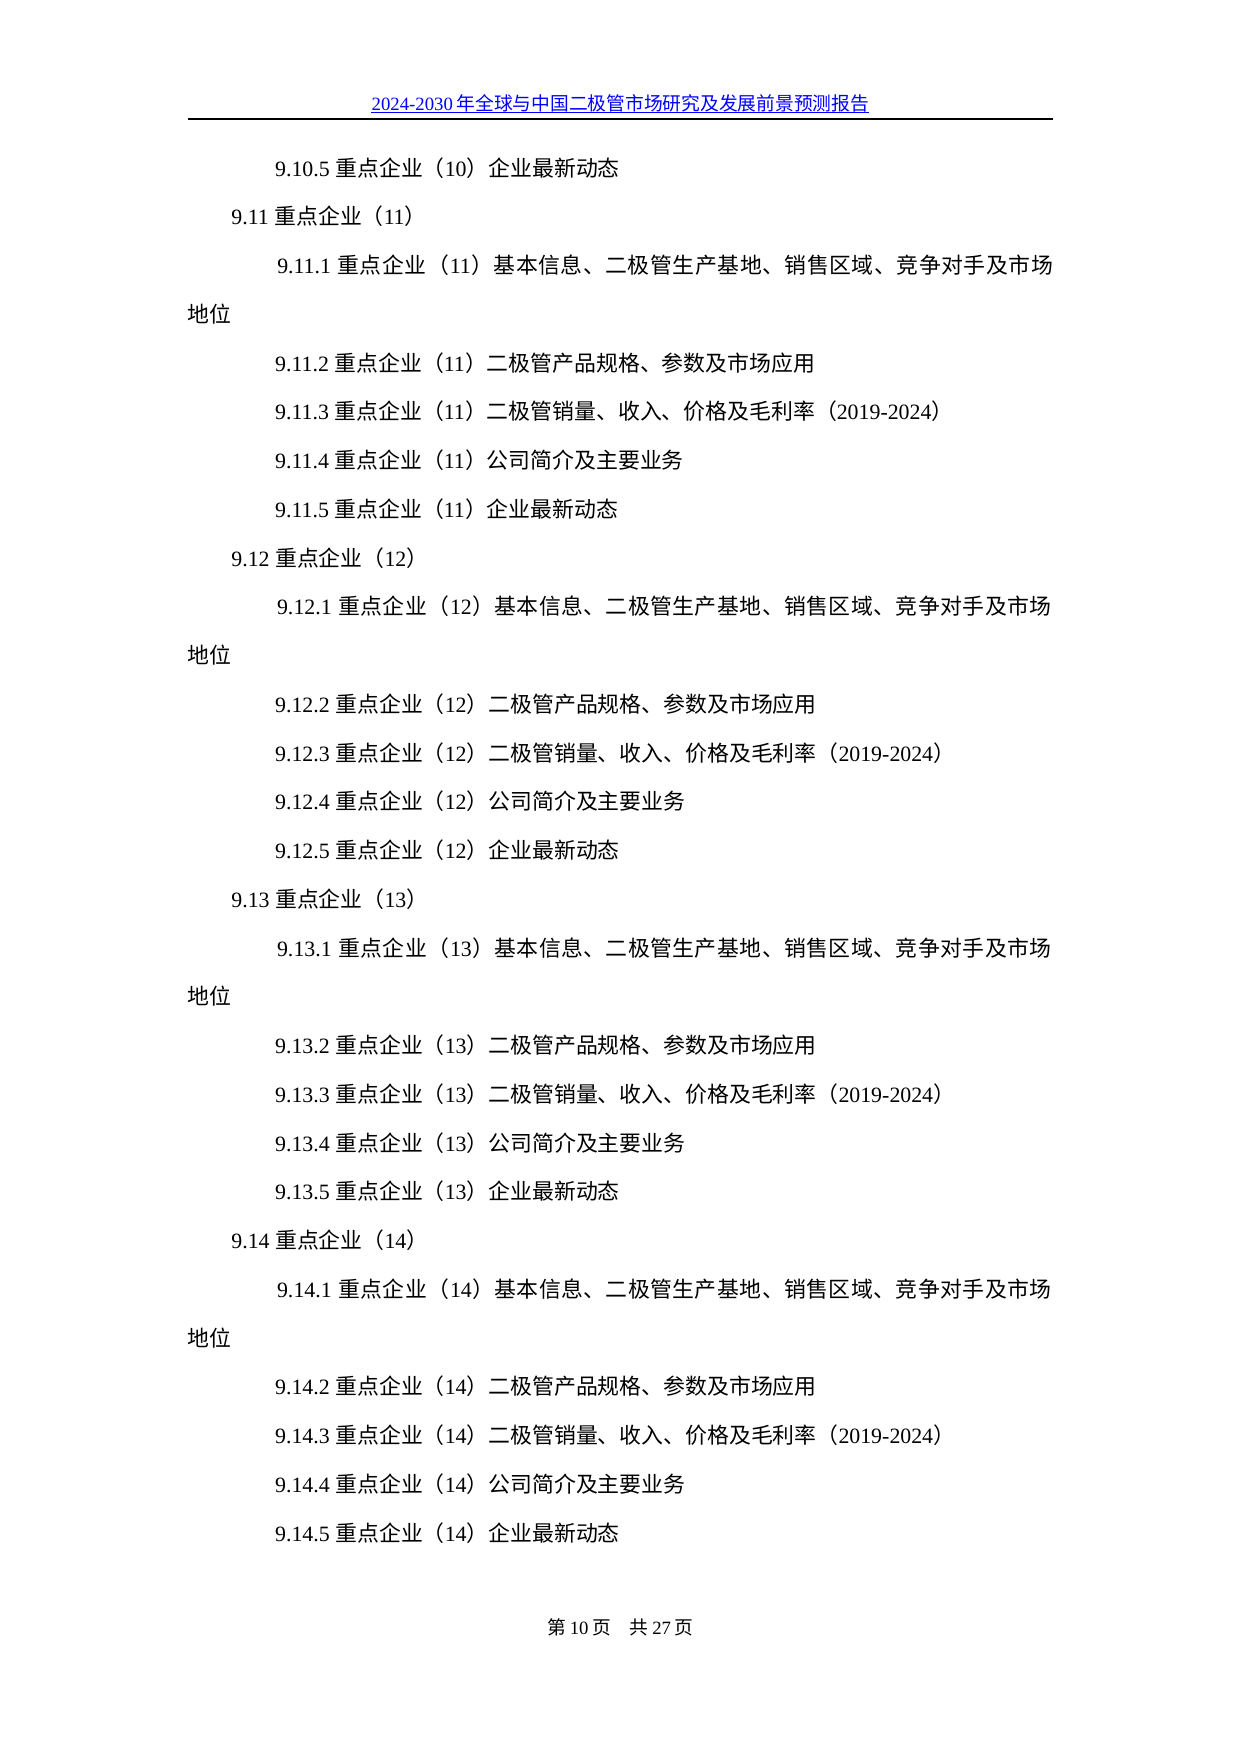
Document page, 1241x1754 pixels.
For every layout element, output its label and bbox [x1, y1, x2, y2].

text [187, 150, 1053, 1548]
